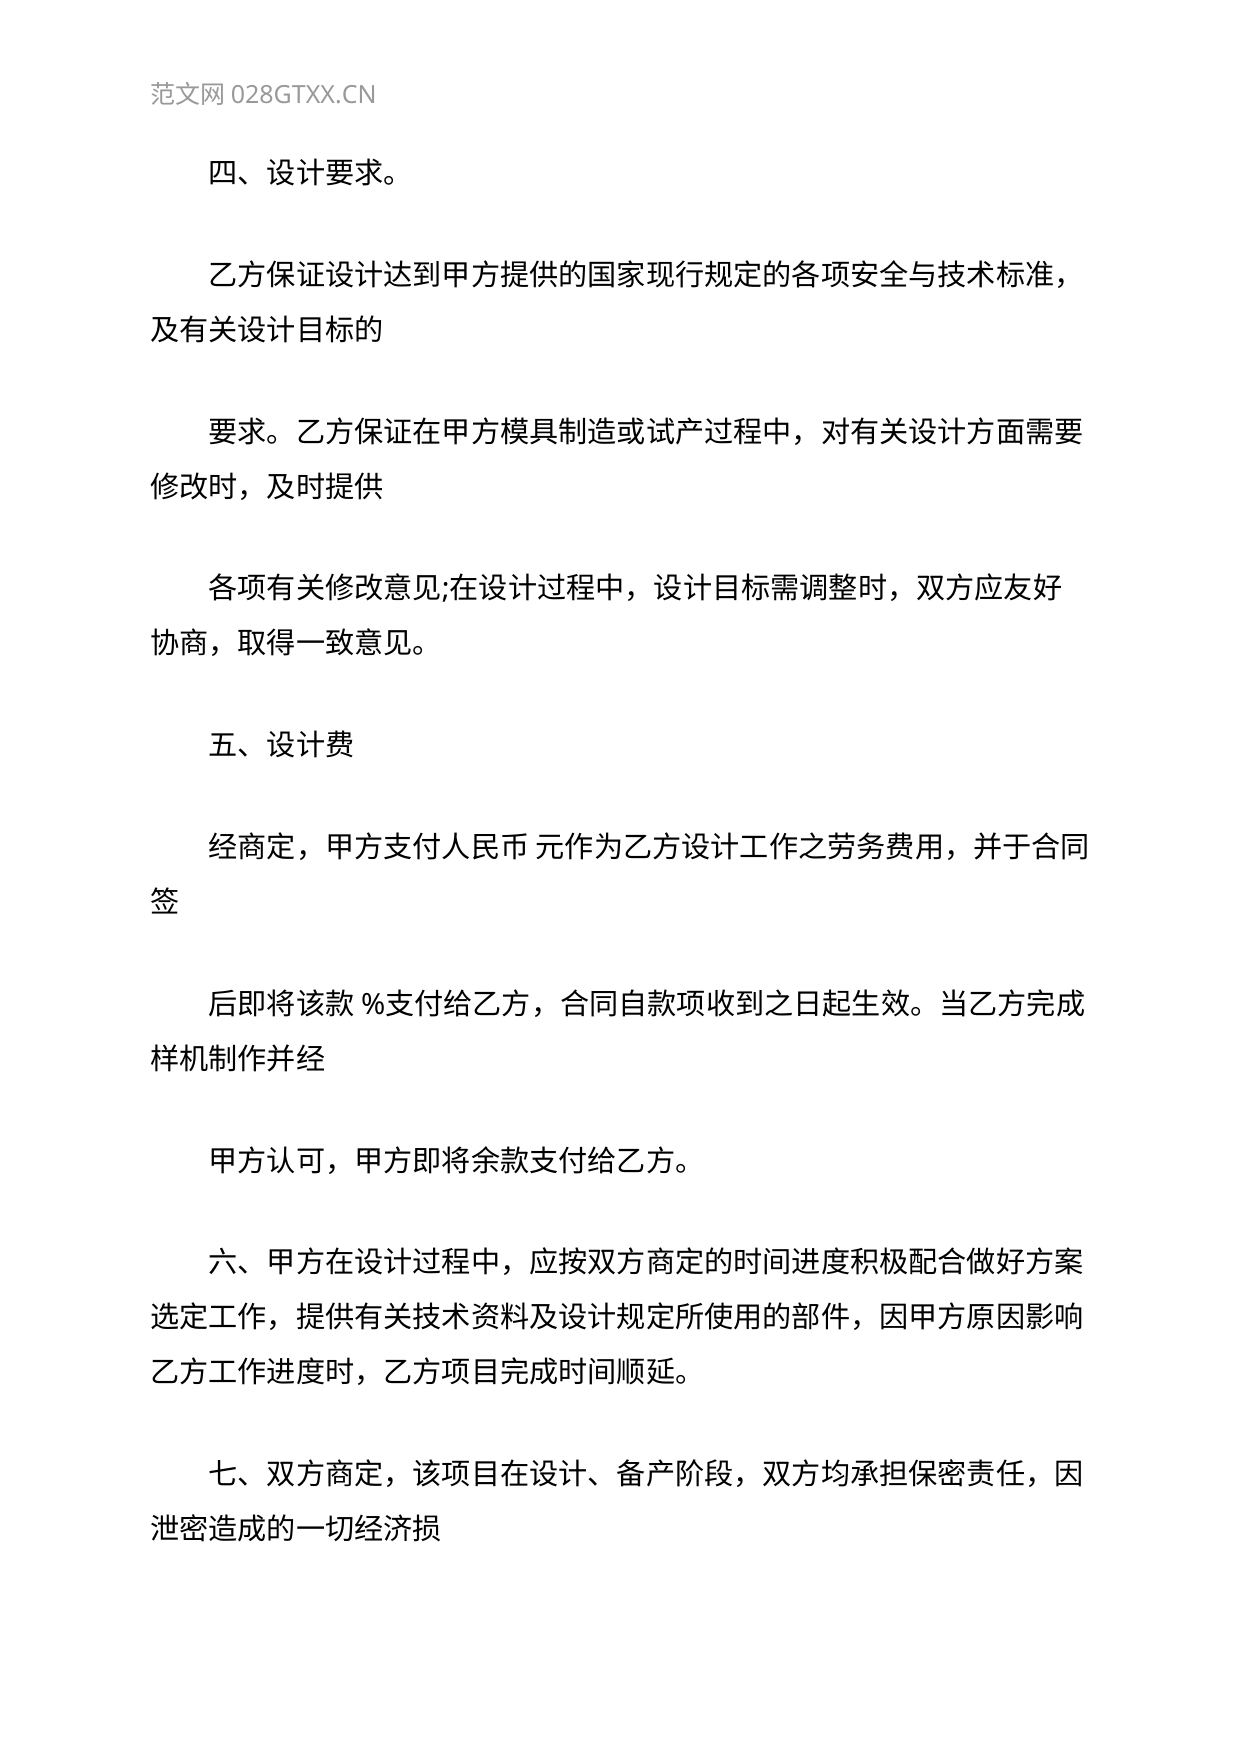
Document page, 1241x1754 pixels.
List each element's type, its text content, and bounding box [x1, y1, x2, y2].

text 各项有关修改意见;在设计过程中，设计目标需调整时，双方应友好协商，取得一致意见。 [150, 565, 1090, 662]
text 要求。乙方保证在甲方模具制造或试产过程中，对有关设计方面需要修改时，及时提供 [150, 408, 1090, 506]
text 七、双方商定，该项目在设计、备产阶段，双方均承担保密责任，因泄密造成的一切经济损 [150, 1450, 1090, 1548]
text 甲方认可，甲方即将余款支付给乙方。 [150, 1137, 1090, 1179]
text 四、设计要求。 [150, 150, 1090, 192]
text 经商定，甲方支付人民币 元作为乙方设计工作之劳务费用，并于合同签 [150, 824, 1090, 921]
text 六、甲方在设计过程中，应按双方商定的时间进度积极配合做好方案选定工作，提供有关技术资料及设计规定所使用的部件，因甲方原因影响乙方工作进度时，乙方项目完成时间顺延。 [150, 1239, 1090, 1391]
text 后即将该款 %支付给乙方，合同自款项收到之日起生效。当乙方完成样机制作并经 [150, 980, 1090, 1078]
text 乙方保证设计达到甲方提供的国家现行规定的各项安全与技术标准，及有关设计目标的 [150, 252, 1090, 349]
text 五、设计费 [150, 722, 1090, 764]
